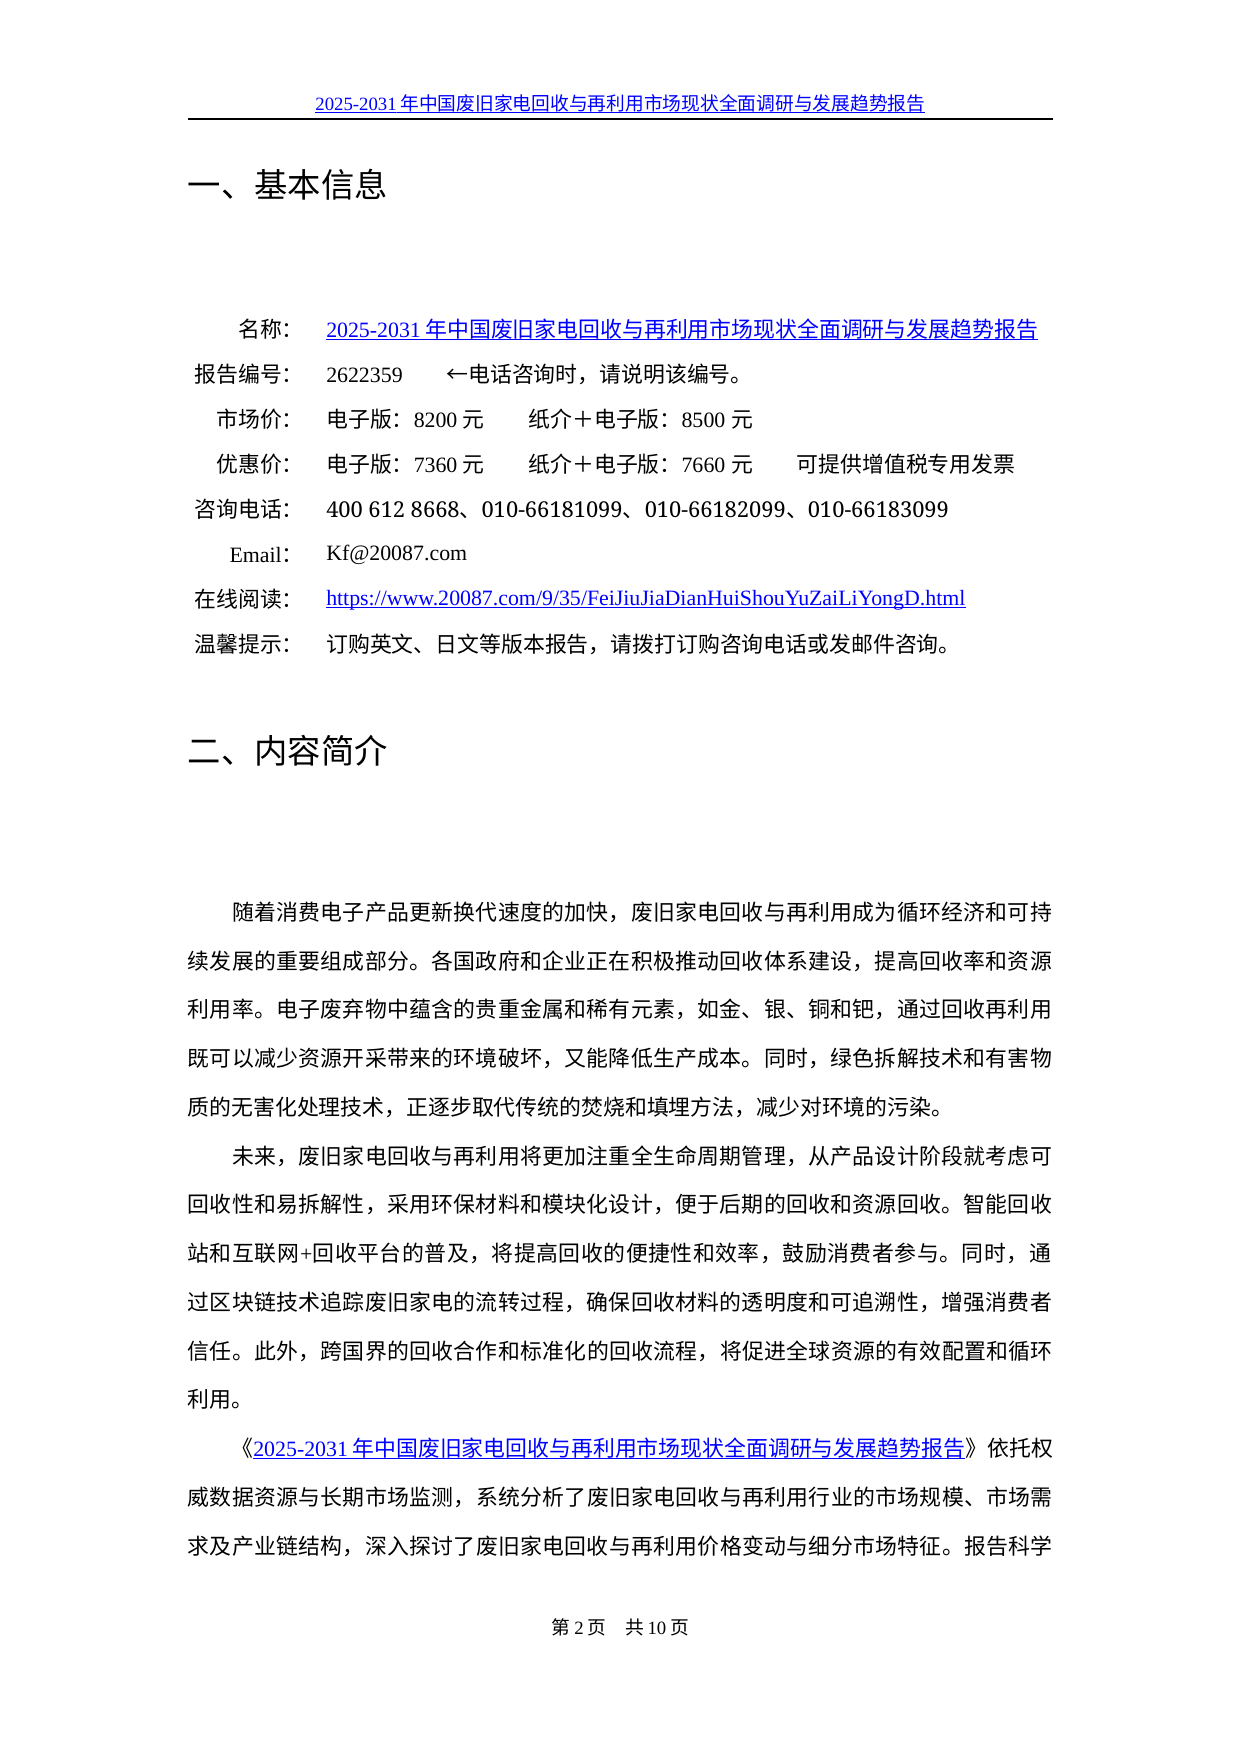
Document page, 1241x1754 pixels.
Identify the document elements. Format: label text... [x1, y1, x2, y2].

table_cell 温馨提示： [167, 627, 315, 672]
table_cell [315, 582, 1073, 627]
table_cell 订购英文、日文等版本报告，请拨打订购咨询电话或发邮件咨询。 [315, 627, 1073, 672]
table_cell 在线阅读： [167, 582, 315, 627]
table_cell 2622359 ←电话咨询时，请说明该编号。 [315, 357, 1073, 402]
table_cell 电子版：8200 元 纸介＋电子版：8500 元 [315, 402, 1073, 447]
table_cell 电子版：7360 元 纸介＋电子版：7660 元 可提供增值税专用发票 [315, 447, 1073, 492]
table_cell Kf@20087.com [315, 537, 1073, 582]
table_header 2025-2031年中国废旧家电回收与再利用市场现状全面调研与发展趋势报告 [315, 312, 1073, 357]
table_cell 报告编号： [167, 357, 315, 402]
table_cell 市场价： [167, 402, 315, 447]
table_header 名称： [167, 312, 315, 357]
table_cell Email： [167, 537, 315, 582]
table_cell 咨询电话： [167, 492, 315, 537]
title 二、内容简介 [187, 717, 1053, 782]
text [187, 894, 1053, 1561]
title 一、基本信息 [187, 150, 1053, 215]
table_cell 400 612 8668、010-66181099、010-66182099、010-66183099 [315, 492, 1073, 537]
table_cell 优惠价： [167, 447, 315, 492]
